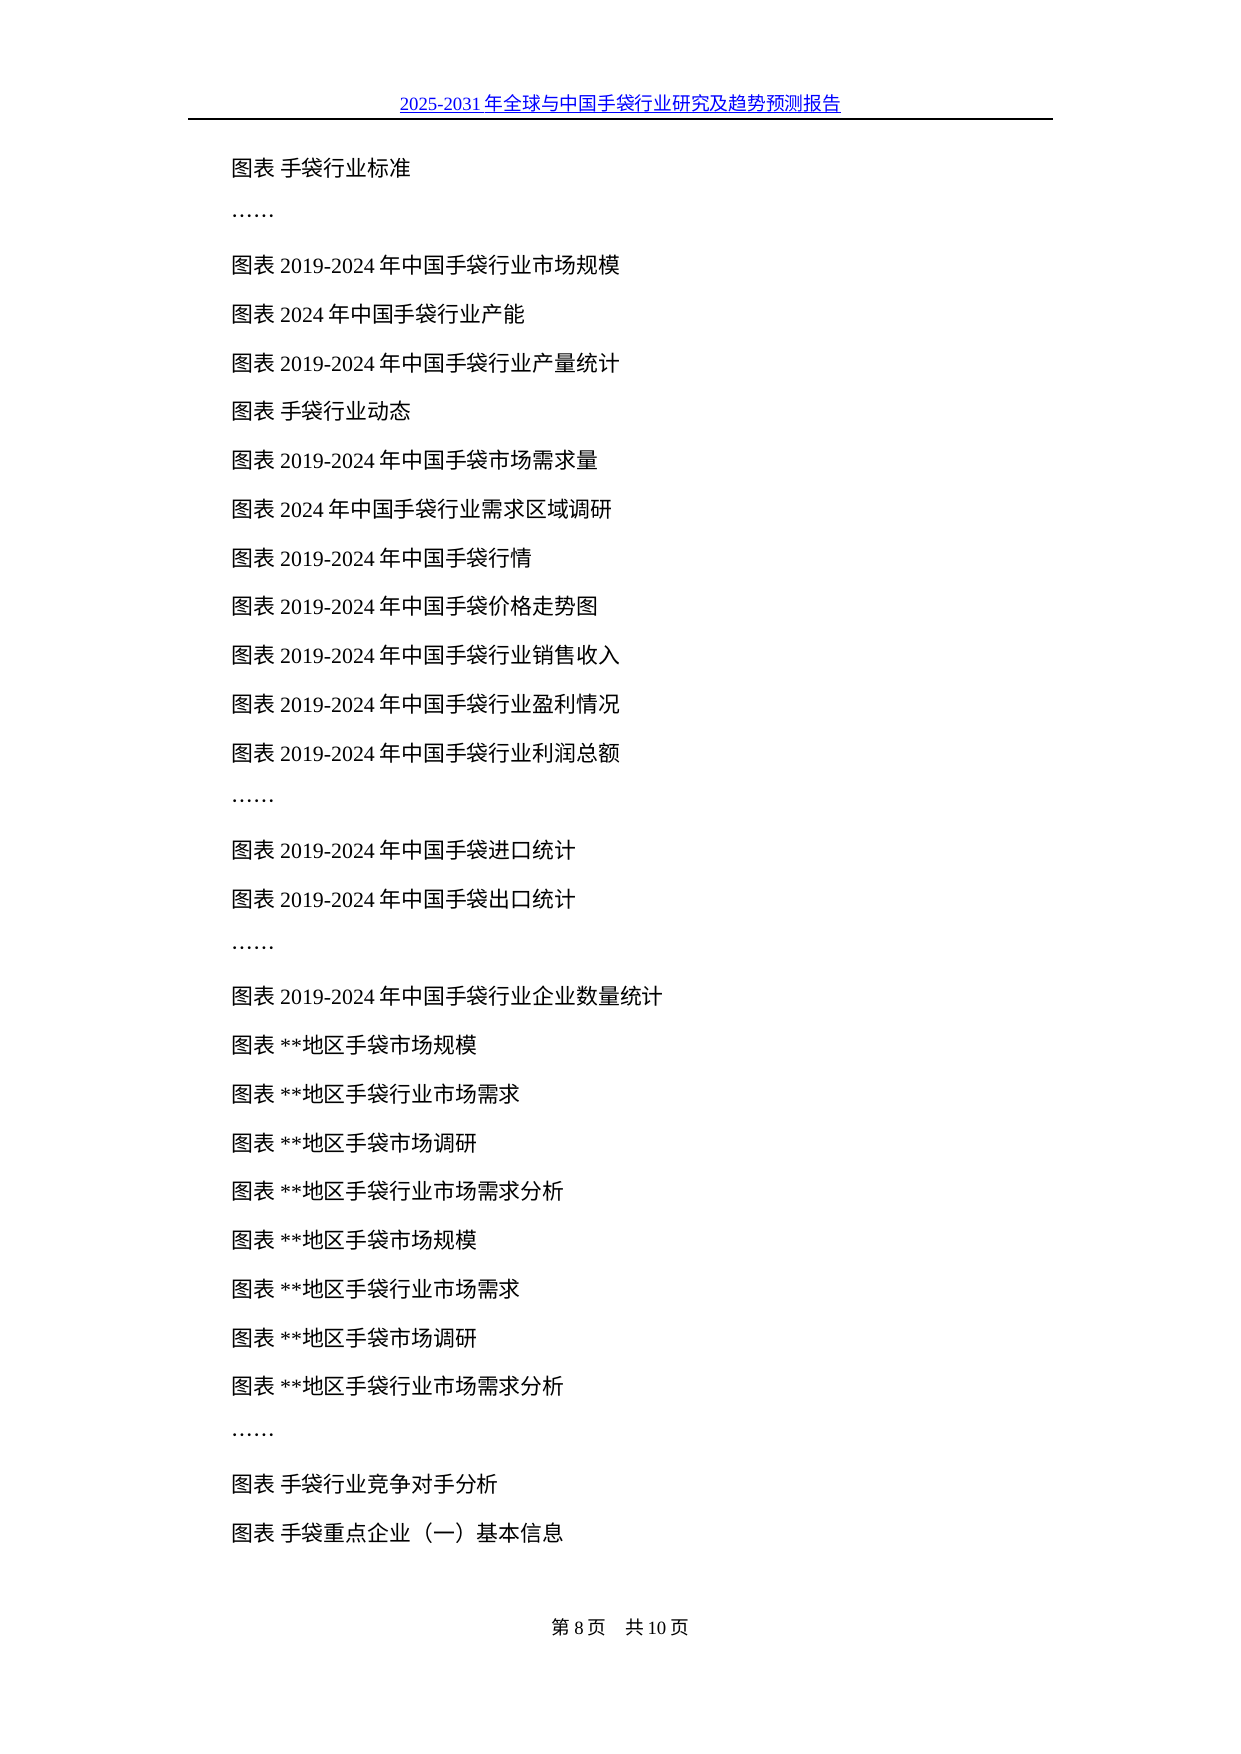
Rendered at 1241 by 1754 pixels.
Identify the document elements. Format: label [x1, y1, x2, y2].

text [187, 150, 1053, 1548]
